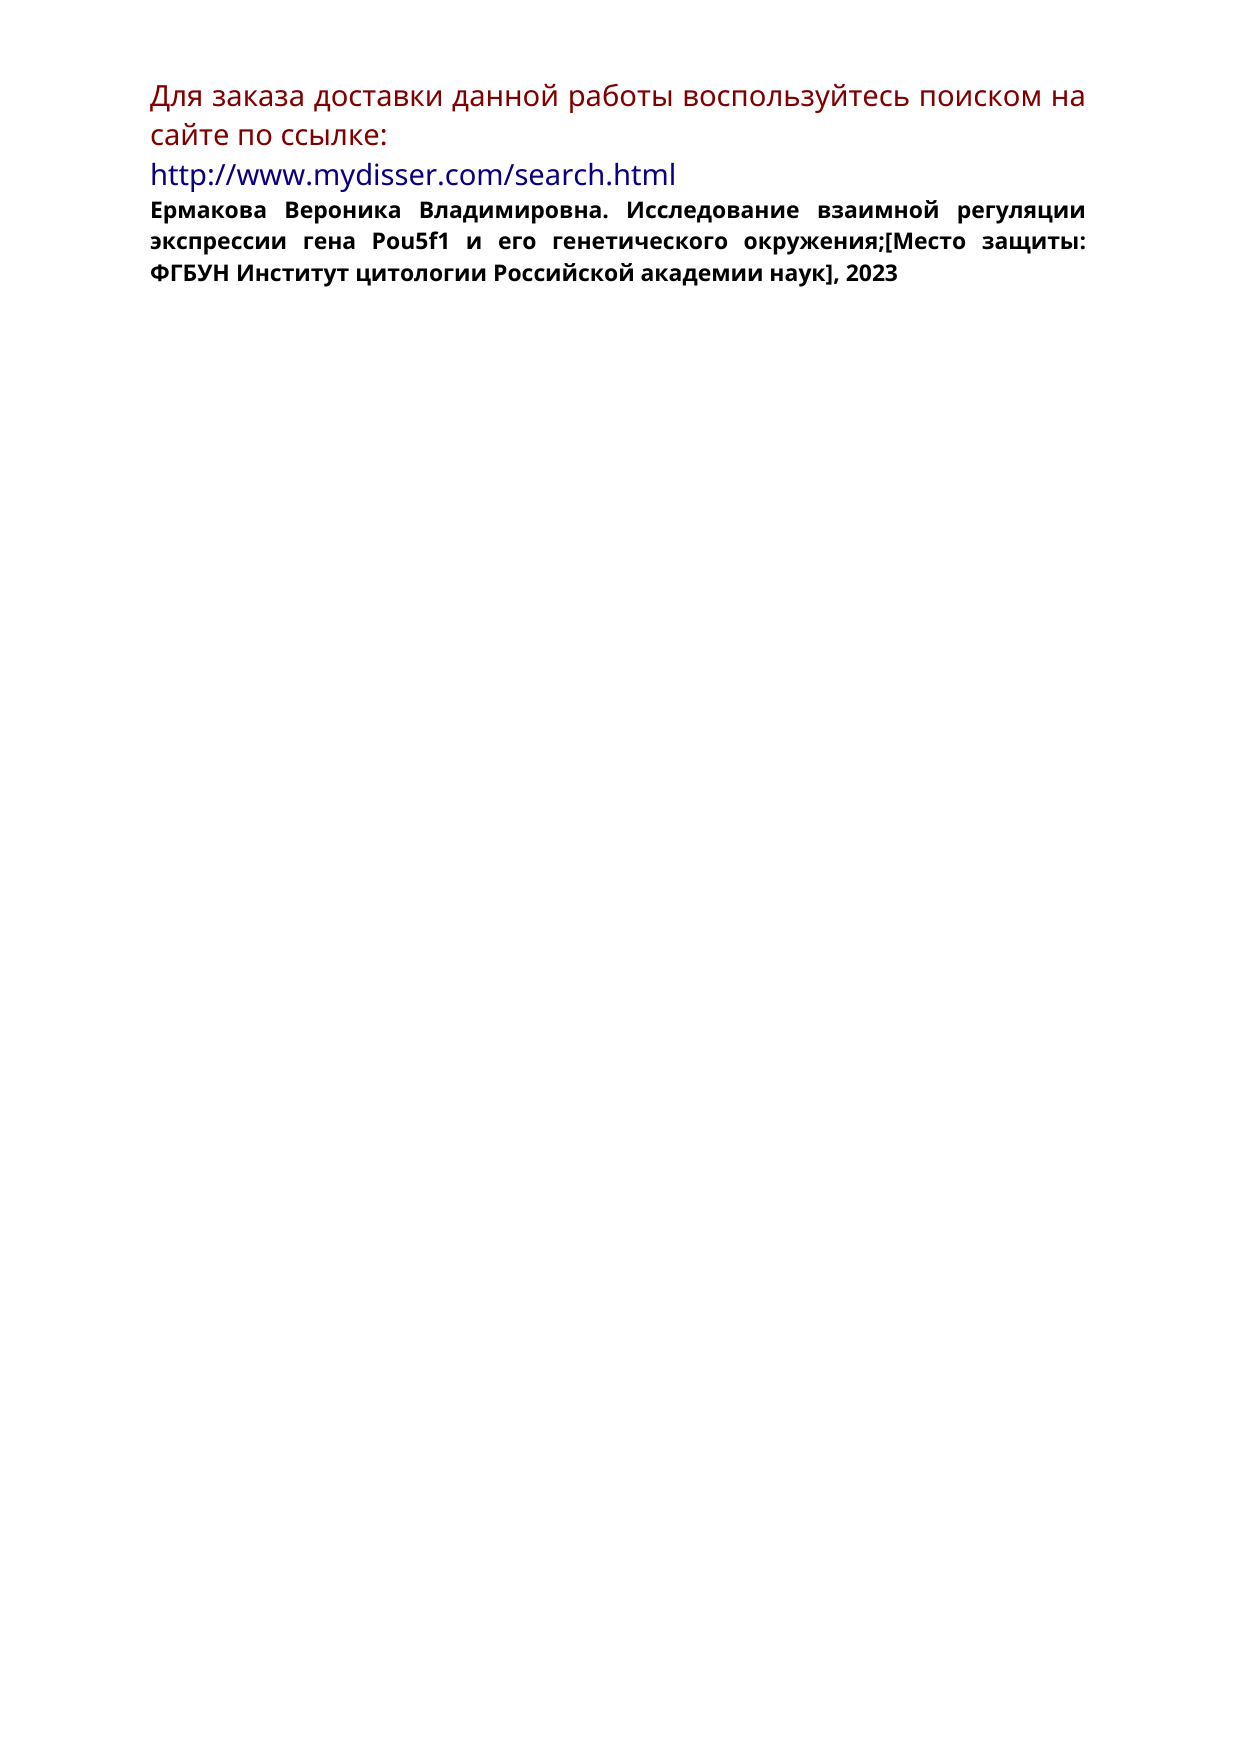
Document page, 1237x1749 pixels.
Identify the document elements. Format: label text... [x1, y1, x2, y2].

text Ермакова Вероника Владимировна. Исследование взаимной регуляции экспрессии гена Pou5f1 и его генетического окружения;[Место защиты: ФГБУН Институт цитологии Российской академии наук], 2023 [150, 194, 1086, 288]
